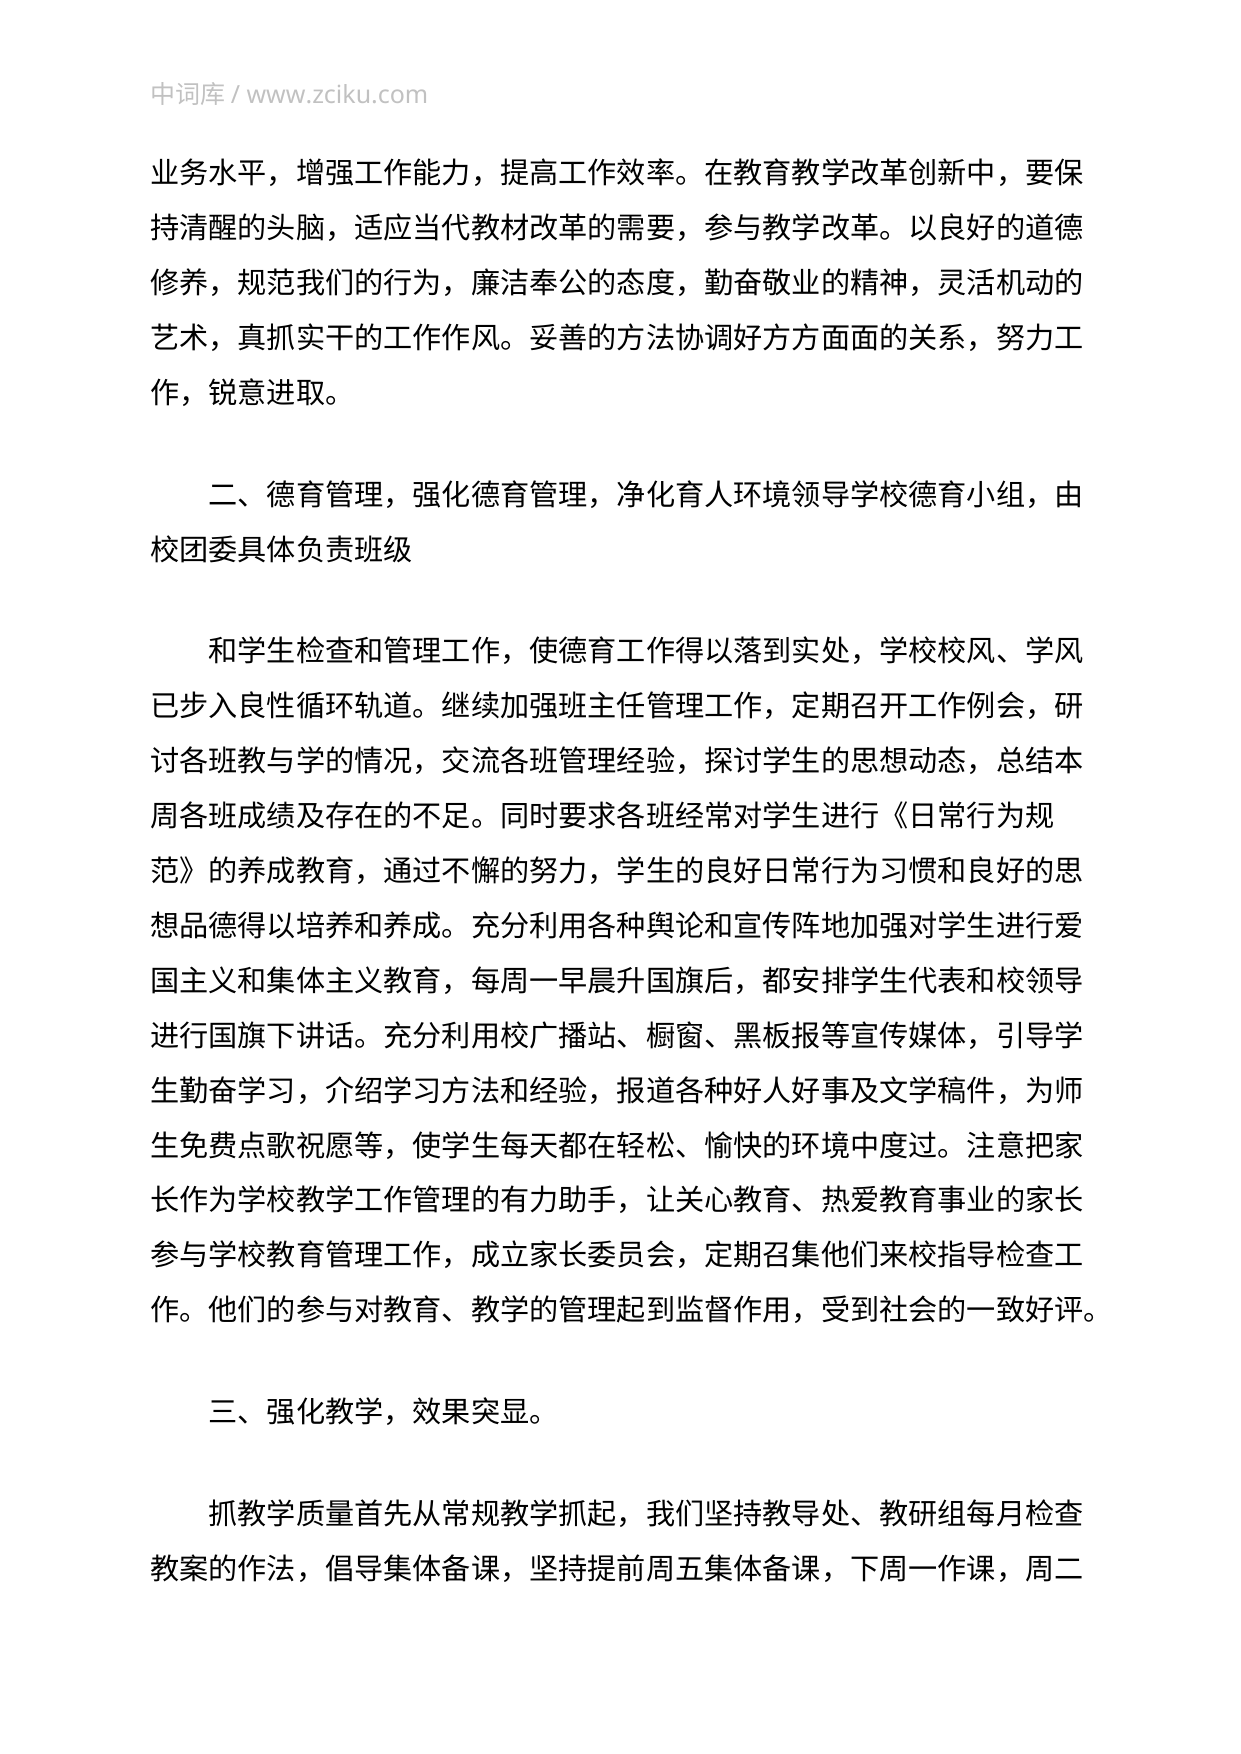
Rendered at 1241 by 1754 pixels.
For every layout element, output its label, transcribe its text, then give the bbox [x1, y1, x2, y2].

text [150, 1490, 1090, 1587]
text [150, 150, 1090, 412]
text 三、强化教学，效果突显。 [150, 1388, 1090, 1431]
text 和学生检查和管理工作，使德育工作得以落到实处，学校校风、学风已步入良性循环轨道。继续加强班主任管理工作，定期召开工作例会，研讨各班教与学的情况，交流各班管理经验，探讨学生的思想动态，总结本周各班成绩及存在的不足。同时要求各班经常对学生进行《日常行为规范》的养成教育，通过不懈的努力，学生的良好日常行为习惯和良好的思想品德得以培养和养成。充分利用各种舆论和宣传阵地加强对学生进行爱国主义和集体主义教育，每周一早晨升国旗后，都安排学生代表和校领导进行国旗下讲话。充分利用校广播站、橱窗、黑板报等宣传媒体，引导学生勤奋学习，介绍学习方法和经验，报道各种好人好事及文学稿件，为师生免费点歌祝愿等，使学生每天都在轻松、愉快的环境中度过。注意把家长作为学校教学工作管理的有力助手，让关心教育、热爱教育事业的家长参与学校教育管理工作，成立家长委员会，定期召集他们来校指导检查工作。他们的参与对教育、教学的管理起到监督作用，受到社会的一致好评。 [150, 628, 1090, 1329]
text 二、德育管理，强化德育管理，净化育人环境领导学校德育小组，由校团委具体负责班级 [150, 471, 1090, 568]
